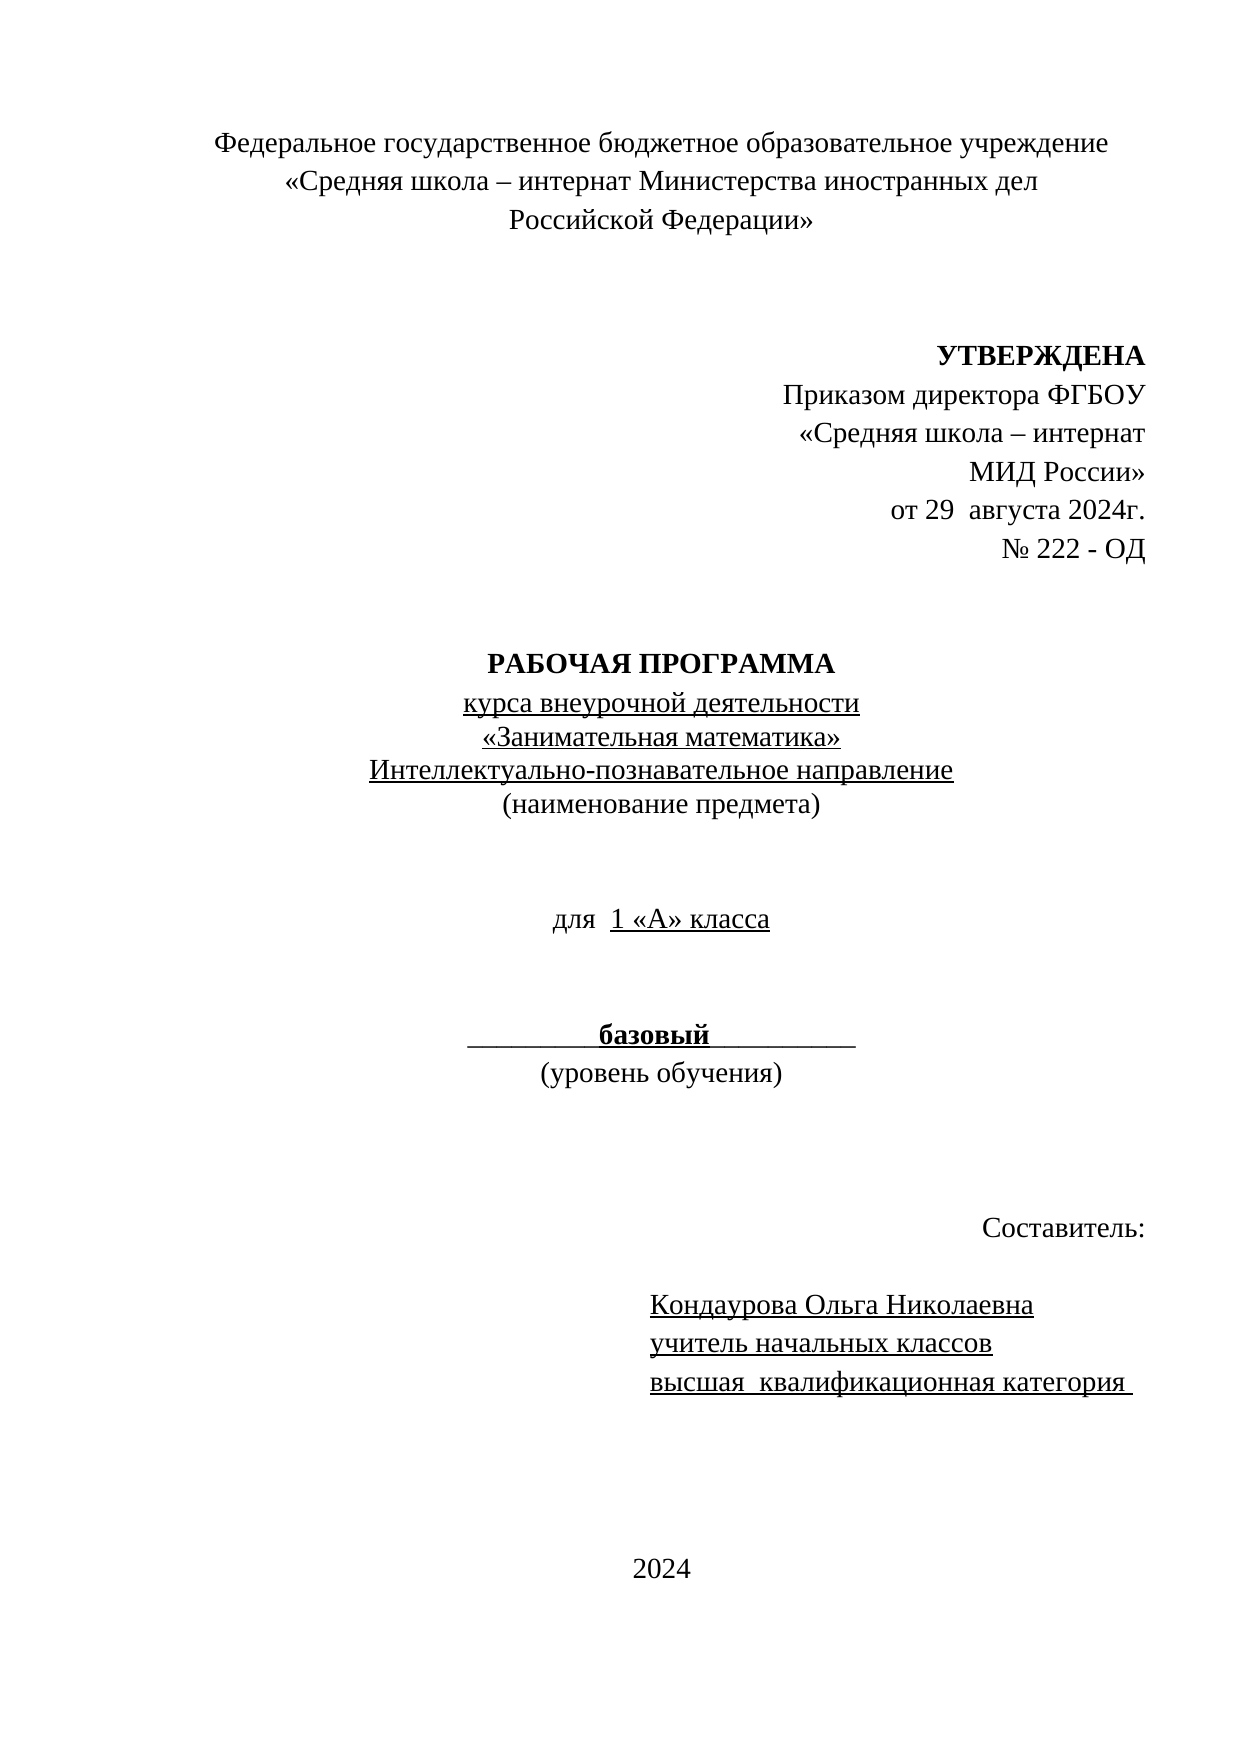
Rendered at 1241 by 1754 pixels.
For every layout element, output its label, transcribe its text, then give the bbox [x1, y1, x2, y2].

text Приказом директора ФГБОУ [177, 377, 1146, 410]
text _________базовый__________ [177, 1017, 1146, 1051]
text Составитель: [177, 1210, 1146, 1243]
text учитель начальных классов [177, 1325, 1146, 1359]
text 2024 [177, 1552, 1146, 1585]
text от 29 августа 2024г. [177, 492, 1146, 526]
text высшая квалификационная категория [177, 1364, 1146, 1397]
text Интеллектуально-познавательное направление [177, 752, 1146, 786]
text «Занимательная математика» [177, 719, 1146, 752]
text (уровень обучения) [177, 1056, 1146, 1089]
text «Средняя школа – интернат [177, 415, 1146, 449]
text для 1 «А» класса [177, 901, 1146, 935]
text РАБОЧАЯ ПРОГРАММА [177, 647, 1146, 680]
text Российской Федерации» [177, 202, 1146, 235]
text курса внеурочной деятельности [177, 685, 1146, 719]
text «Средняя школа – интернат Министерства иностранных дел [177, 163, 1146, 197]
text Кондаурова Ольга Николаевна [177, 1287, 1146, 1320]
text МИД России» [177, 454, 1146, 487]
text № 222 - ОД [177, 531, 1146, 564]
text Федеральное государственное бюджетное образовательное учреждение [177, 125, 1146, 158]
text УТВЕРЖДЕНА [177, 338, 1146, 372]
text (наименование предмета) [177, 786, 1146, 819]
